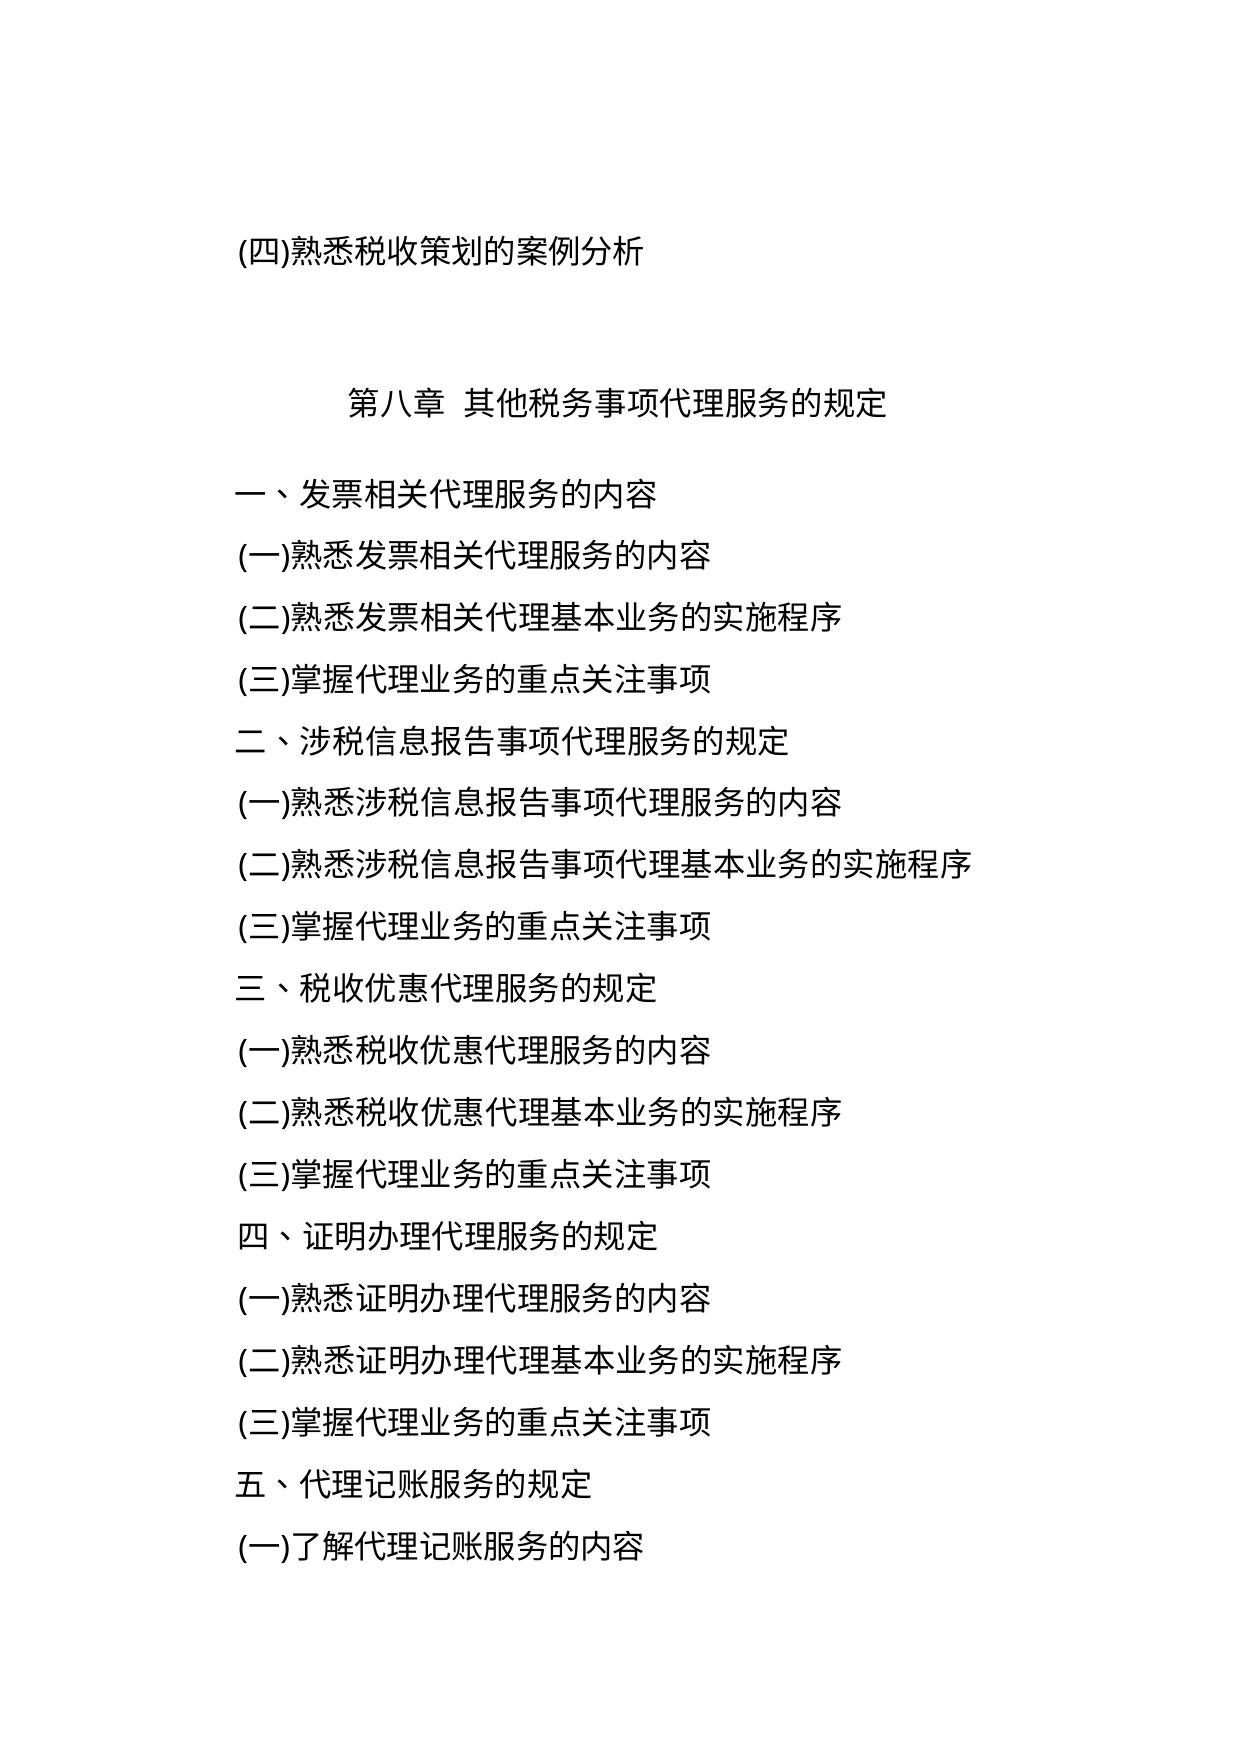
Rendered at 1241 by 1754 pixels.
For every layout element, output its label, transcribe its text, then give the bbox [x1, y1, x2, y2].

text (三)掌握代理业务的重点关注事项 [238, 1402, 1054, 1443]
text (三)掌握代理业务的重点关注事项 [238, 906, 1054, 947]
text (四)熟悉税收策划的案例分析 [238, 232, 1054, 272]
text (一)熟悉发票相关代理服务的内容 [238, 535, 1054, 576]
text (二)熟悉涉税信息报告事项代理基本业务的实施程序 [238, 844, 1054, 885]
text (二)熟悉发票相关代理基本业务的实施程序 [238, 597, 1054, 638]
text (三)掌握代理业务的重点关注事项 [238, 659, 1054, 700]
text (二)熟悉证明办理代理基本业务的实施程序 [238, 1340, 1054, 1381]
text (一)熟悉涉税信息报告事项代理服务的内容 [238, 782, 1054, 823]
text 第八章 其他税务事项代理服务的规定 [348, 383, 1054, 424]
text 三、税收优惠代理服务的规定 [234, 968, 1054, 1009]
text (一)熟悉税收优惠代理服务的内容 [238, 1030, 1054, 1071]
text 二、涉税信息报告事项代理服务的规定 [234, 721, 1054, 761]
text (一)了解代理记账服务的内容 [238, 1526, 1054, 1566]
text (一)熟悉证明办理代理服务的内容 [238, 1278, 1054, 1318]
text 五、代理记账服务的规定 [234, 1464, 1054, 1504]
text 四、证明办理代理服务的规定 [237, 1216, 1054, 1257]
text (二)熟悉税收优惠代理基本业务的实施程序 [238, 1092, 1054, 1133]
text (三)掌握代理业务的重点关注事项 [238, 1154, 1054, 1195]
text 一、发票相关代理服务的内容 [234, 474, 1054, 514]
